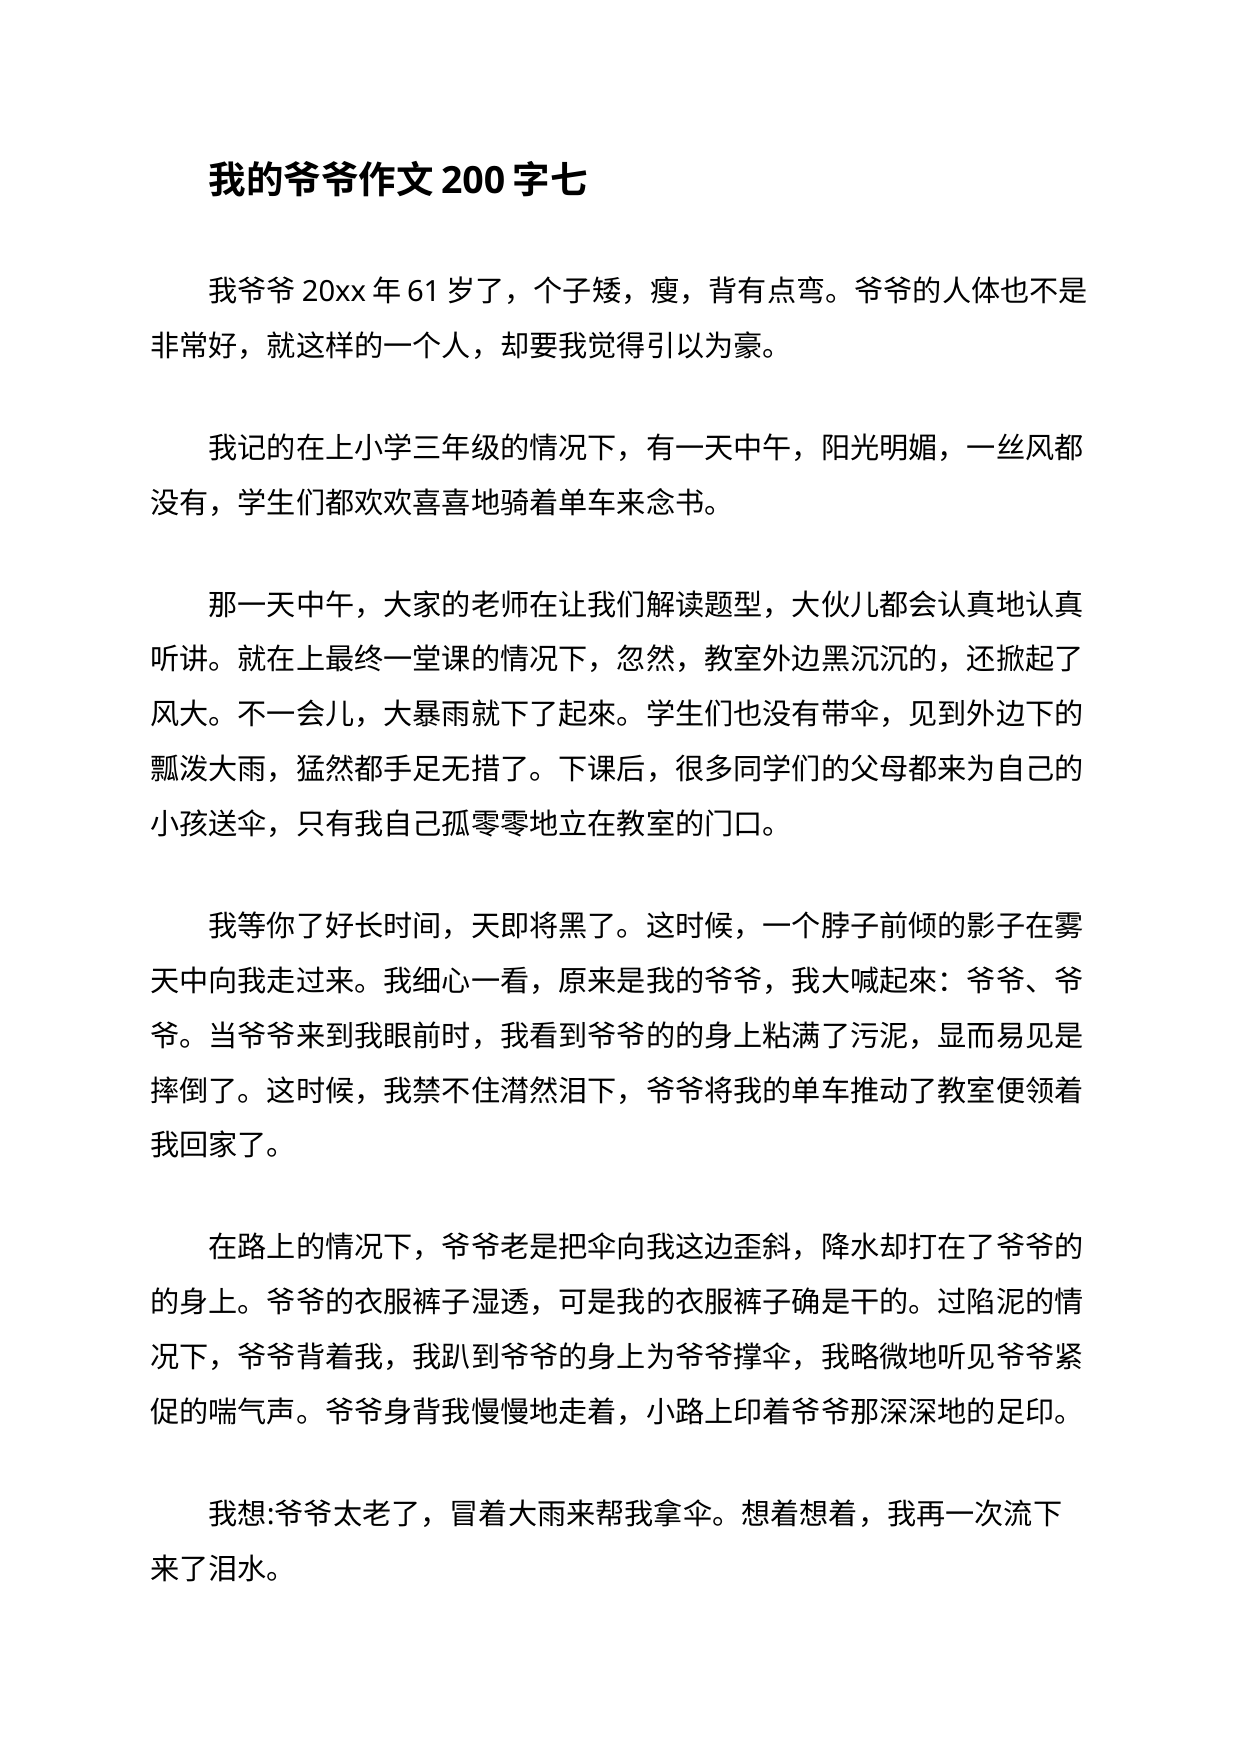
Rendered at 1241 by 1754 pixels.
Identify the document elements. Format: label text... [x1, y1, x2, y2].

text 那一天中午，大家的老师在让我们解读题型，大伙儿都会认真地认真听讲。就在上最终一堂课的情况下，忽然，教室外边黑沉沉的，还掀起了风大。不一会儿，大暴雨就下了起來。学生们也没有带伞，见到外边下的瓢泼大雨，猛然都手足无措了。下课后，很多同学们的父母都来为自己的小孩送伞，只有我自己孤零零地立在教室的门口。 [150, 581, 1090, 843]
text 我等你了好长时间，天即将黑了。这时候，一个脖子前倾的影子在雾天中向我走过来。我细心一看，原来是我的爷爷，我大喊起來：爷爷、爷爷。当爷爷来到我眼前时，我看到爷爷的的身上粘满了污泥，显而易见是摔倒了。这时候，我禁不住潸然泪下，爷爷将我的单车推动了教室便领着我回家了。 [150, 902, 1090, 1164]
text 在路上的情况下，爷爷老是把伞向我这边歪斜，降水却打在了爷爷的的身上。爷爷的衣服裤子湿透，可是我的衣服裤子确是干的。过陷泥的情况下，爷爷背着我，我趴到爷爷的身上为爷爷撑伞，我略微地听见爷爷紧促的喘气声。爷爷身背我慢慢地走着，小路上印着爷爷那深深地的足印。 [150, 1224, 1090, 1431]
text 我的爷爷作文200字七 [150, 150, 1090, 204]
text 我想:爷爷太老了，冒着大雨来帮我拿伞。想着想着，我再一次流下来了泪水。 [150, 1490, 1090, 1587]
text 我记的在上小学三年级的情况下，有一天中午，阳光明媚，一丝风都没有，学生们都欢欢喜喜地骑着单车来念书。 [150, 424, 1090, 522]
text 我爷爷20xx年61岁了，个子矮，瘦，背有点弯。爷爷的人体也不是非常好，就这样的一个人，却要我觉得引以为豪。 [150, 268, 1090, 365]
